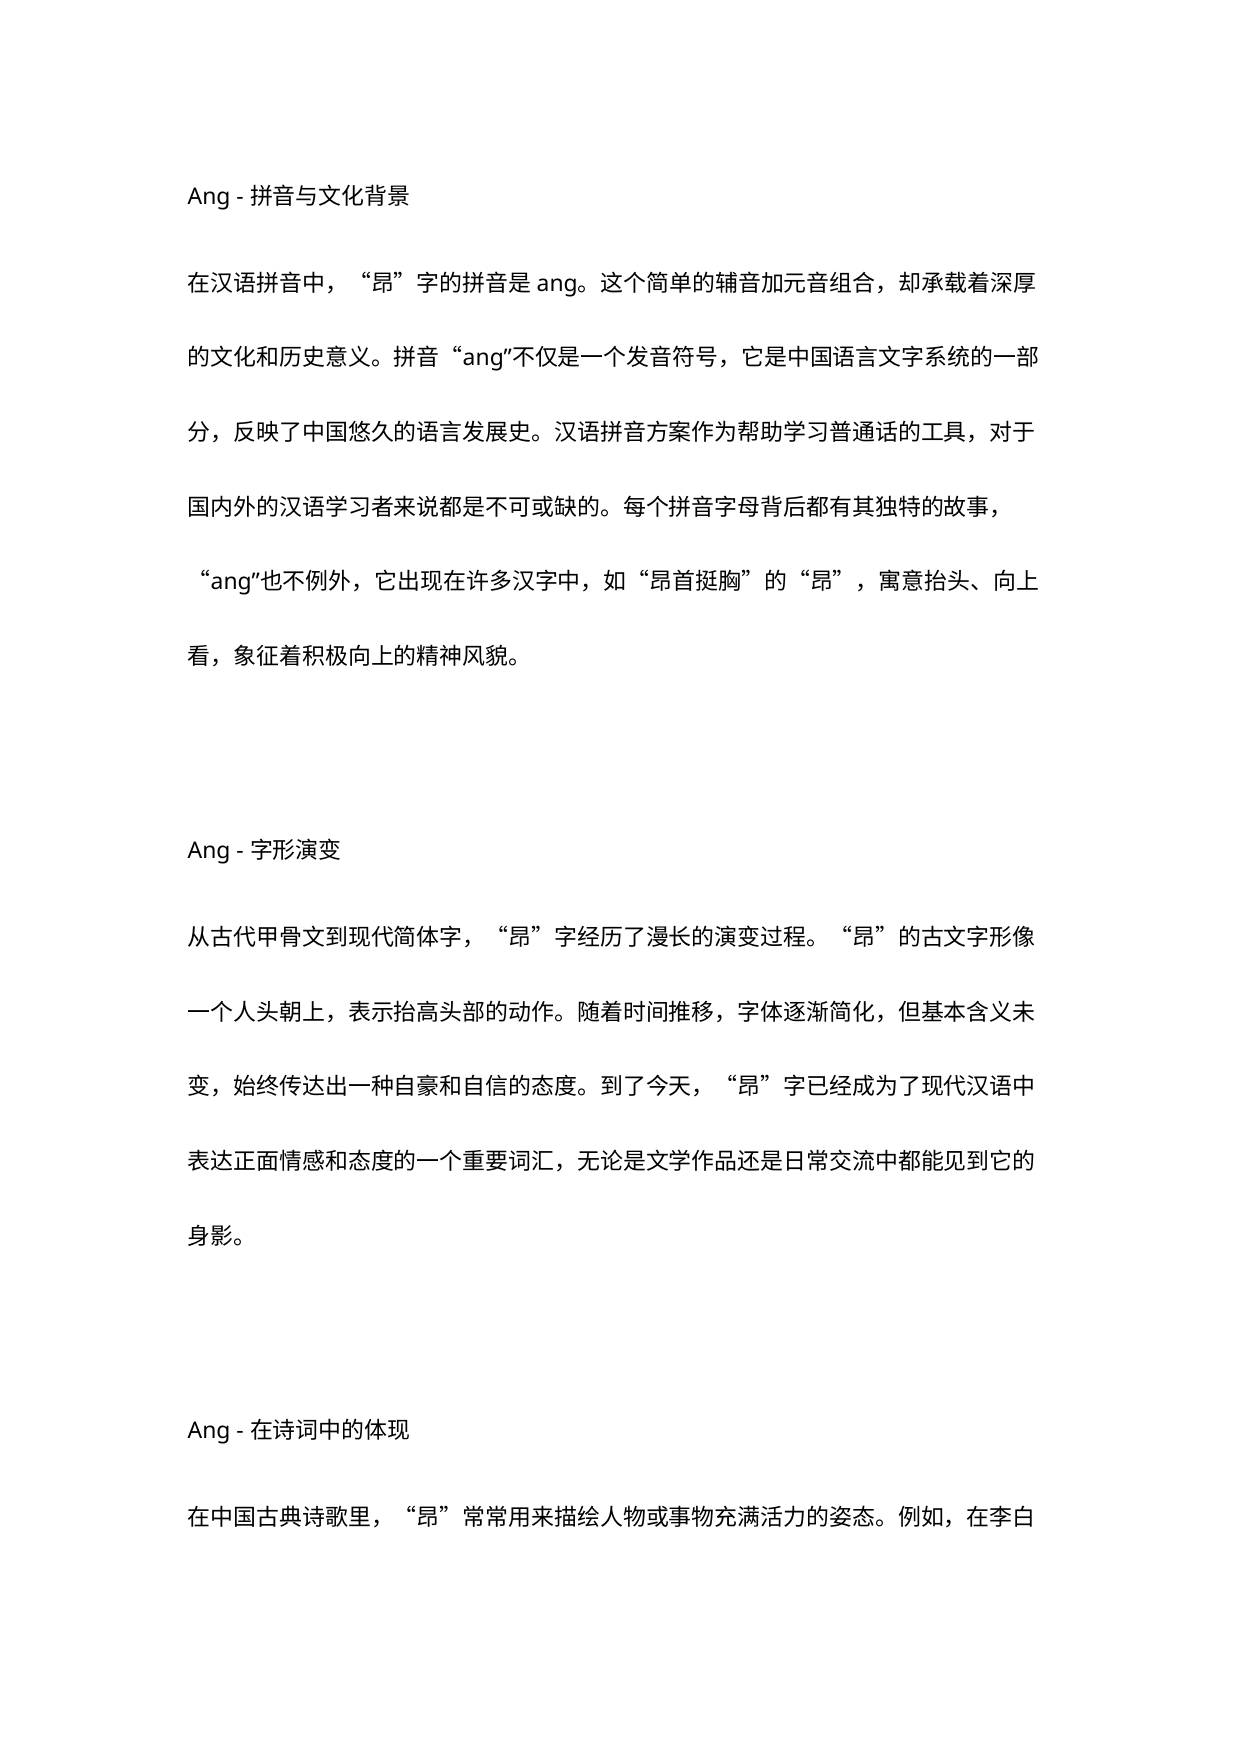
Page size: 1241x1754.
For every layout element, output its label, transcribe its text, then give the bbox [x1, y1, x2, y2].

text 在汉语拼音中，“昂”字的拼音是 ang。这个简单的辅音加元音组合，却承载着深厚的文化和历史意义。拼音“ang”不仅是一个发音符号，它是中国语言文字系统的一部分，反映了中国悠久的语言发展史。汉语拼音方案作为帮助学习普通话的工具，对于国内外的汉语学习者来说都是不可或缺的。每个拼音字母背后都有其独特的故事，“ang”也不例外，它出现在许多汉字中，如“昂首挺胸”的“昂”，寓意抬头、向上看，象征着积极向上的精神风貌。 [187, 249, 1053, 687]
text Ang - 在诗词中的体现 [187, 1396, 1053, 1461]
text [187, 1483, 1053, 1548]
text Ang - 字形演变 [187, 816, 1053, 881]
text Ang - 拼音与文化背景 [187, 162, 1053, 227]
text 从古代甲骨文到现代简体字，“昂”字经历了漫长的演变过程。“昂”的古文字形像一个人头朝上，表示抬高头部的动作。随着时间推移，字体逐渐简化，但基本含义未变，始终传达出一种自豪和自信的态度。到了今天，“昂”字已经成为了现代汉语中表达正面情感和态度的一个重要词汇，无论是文学作品还是日常交流中都能见到它的身影。 [187, 903, 1053, 1267]
